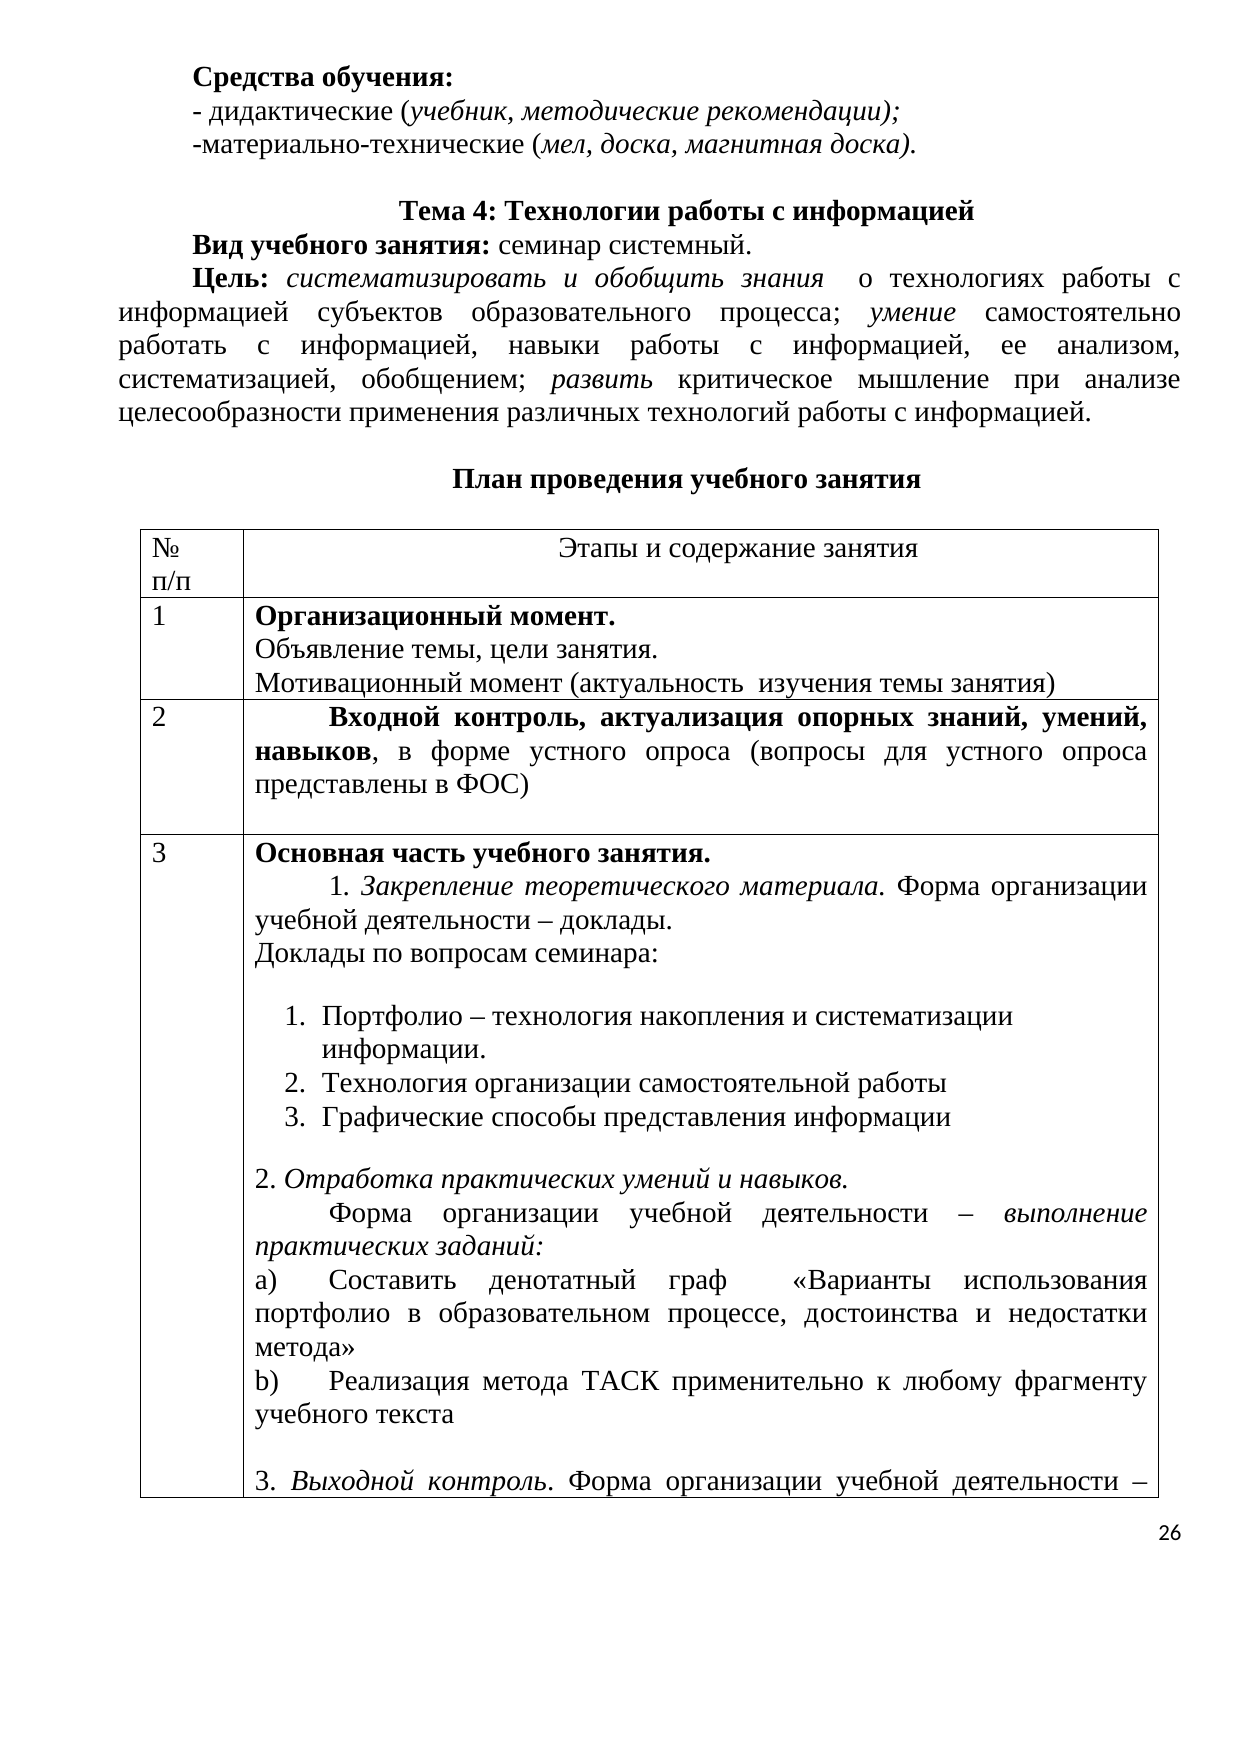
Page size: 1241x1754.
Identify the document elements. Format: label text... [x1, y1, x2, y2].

table_cell 2 [141, 700, 243, 834]
table_header № п/п [141, 530, 243, 597]
table_cell 1 [141, 598, 243, 698]
text Средства обучения: [118, 59, 1181, 93]
text -материально-технические (мел, доска, магнитная доска). [118, 126, 1181, 160]
table_cell Входной контроль, актуализация опорных знаний, умений, навыков, в форме устного опроса (вопросы для устного опроса представлены в ФОС) [244, 700, 1158, 834]
text Цель: систематизировать и обобщить знания о технологиях работы с информацией субъектов образовательного процесса; умение самостоятельно работать с информацией, навыки работы с информацией, ее анализом, систематизацией, обобщением; развить критическое мышление при анализе целесообразности применения различных технологий работы с информацией. [118, 260, 1181, 328]
text - дидактические (учебник, методические рекомендации); [118, 93, 1181, 126]
text План проведения учебного занятия [118, 462, 1181, 495]
table_header Этапы и содержание занятия [244, 530, 1158, 597]
table_cell Организационный момент. Объявление темы, цели занятия. Мотивационный момент (актуальность изучения темы занятия) [244, 598, 1158, 698]
text Тема 4: Технологии работы с информацией [118, 193, 1181, 227]
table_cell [244, 835, 1158, 1497]
table_cell 3 [141, 835, 243, 1497]
text Вид учебного занятия: семинар системный. [118, 227, 1181, 260]
text Цель: систематизировать и обобщить знания о технологиях работы с информацией субъектов образовательного процесса; умение самостоятельно работать с информацией, навыки работы с информацией, ее анализом, систематизацией, обобщением; развить критическое мышление при анализе целесообразности применения различных технологий работы с информацией. [118, 361, 1181, 428]
